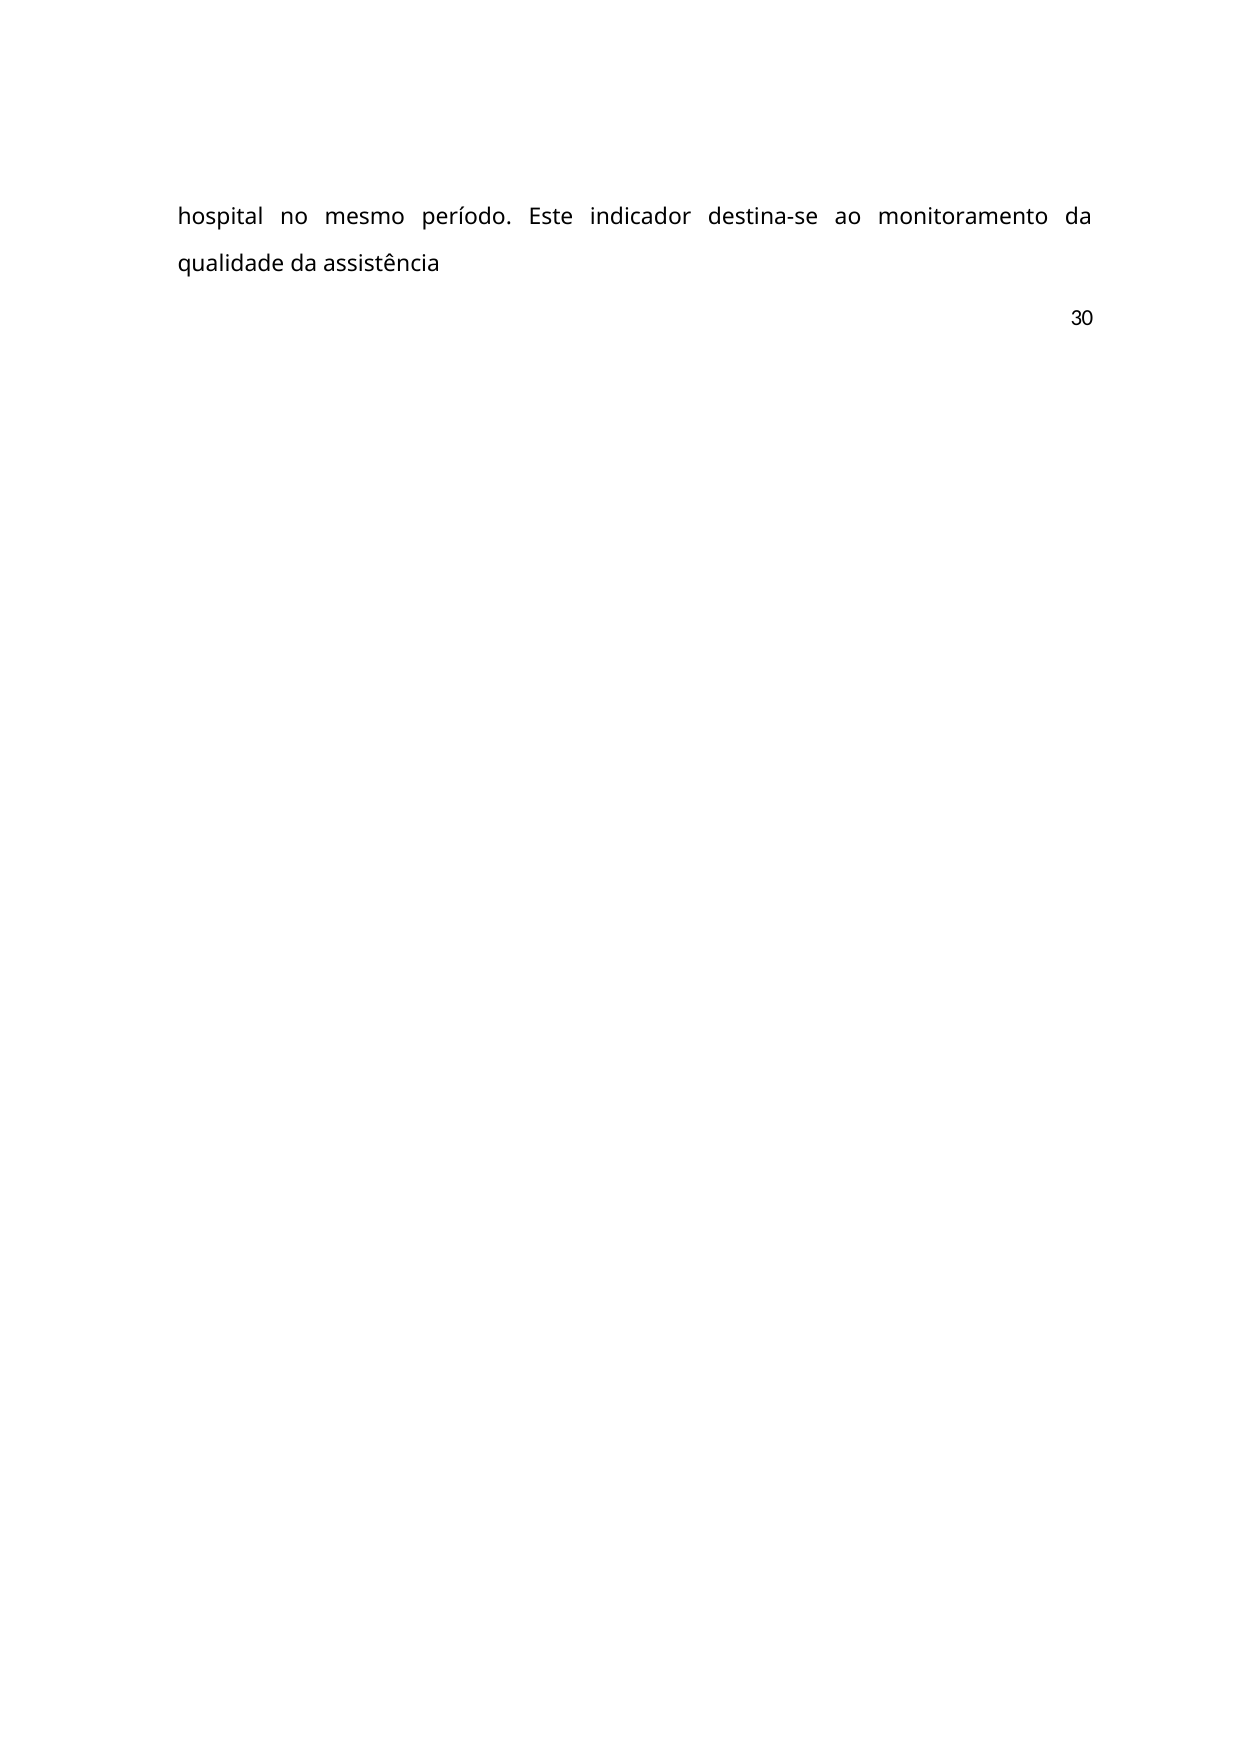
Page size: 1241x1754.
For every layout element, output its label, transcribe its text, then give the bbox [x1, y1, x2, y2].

text 30 [103, 303, 1093, 331]
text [177, 200, 1093, 278]
